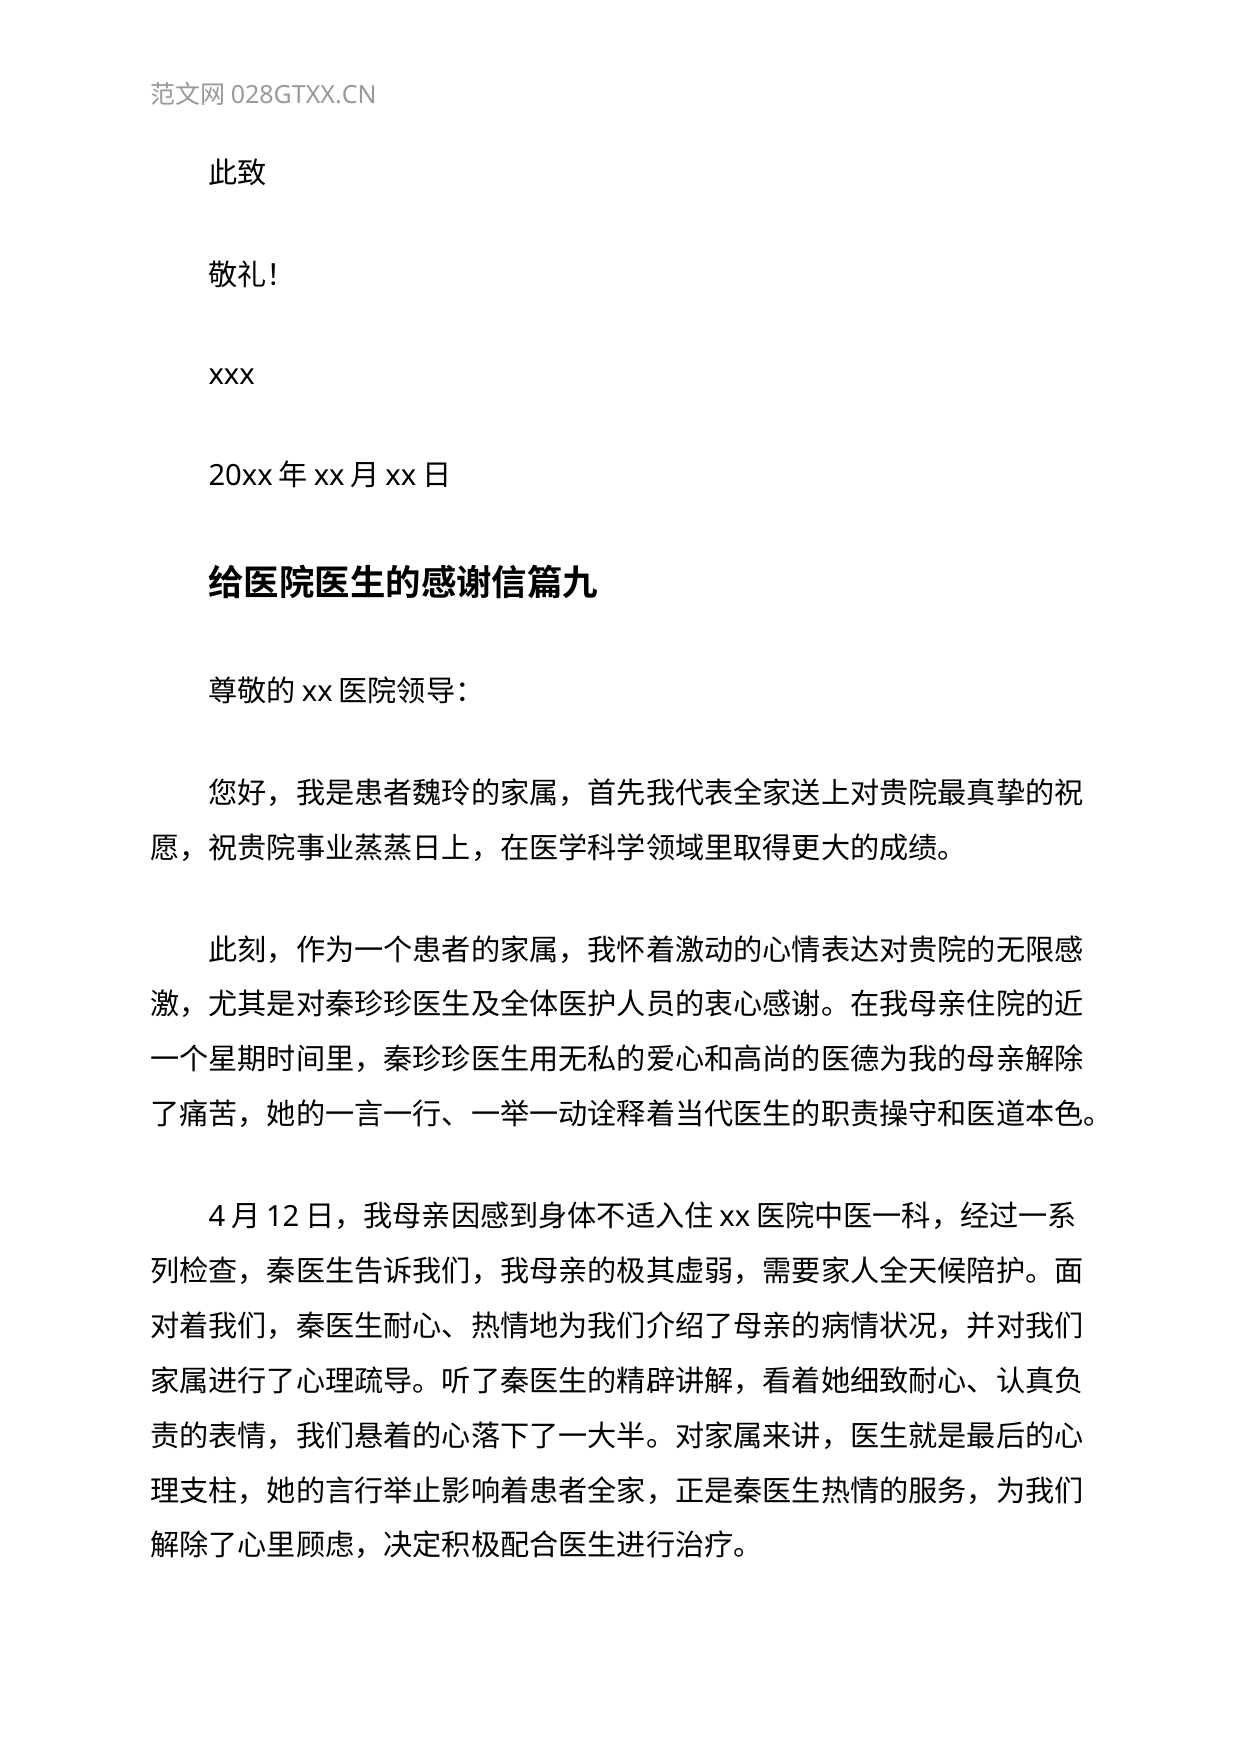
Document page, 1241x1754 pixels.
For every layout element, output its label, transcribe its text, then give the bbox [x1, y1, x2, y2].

text 此刻，作为一个患者的家属，我怀着激动的心情表达对贵院的无限感激，尤其是对秦珍珍医生及全体医护人员的衷心感谢。在我母亲住院的近一个星期时间里，秦珍珍医生用无私的爱心和高尚的医德为我的母亲解除了痛苦，她的一言一行、一举一动诠释着当代医生的职责操守和医道本色。 [150, 926, 1090, 1133]
text 给医院医生的感谢信篇九 [150, 554, 1090, 605]
text 20xx年xx月xx日 [150, 452, 1090, 494]
text 尊敬的xx医院领导： [150, 667, 1090, 710]
text 此致 [150, 150, 1090, 192]
text xxx [150, 353, 1090, 393]
text 敬礼！ [150, 252, 1090, 294]
text 4月12日，我母亲因感到身体不适入住xx医院中医一科，经过一系列检查，秦医生告诉我们，我母亲的极其虚弱，需要家人全天候陪护。面对着我们，秦医生耐心、热情地为我们介绍了母亲的病情状况，并对我们家属进行了心理疏导。听了秦医生的精辟讲解，看着她细致耐心、认真负责的表情，我们悬着的心落下了一大半。对家属来讲，医生就是最后的心理支柱，她的言行举止影响着患者全家，正是秦医生热情的服务，为我们解除了心里顾虑，决定积极配合医生进行治疗。 [150, 1192, 1090, 1564]
text 您好，我是患者魏玲的家属，首先我代表全家送上对贵院最真挚的祝愿，祝贵院事业蒸蒸日上，在医学科学领域里取得更大的成绩。 [150, 769, 1090, 867]
